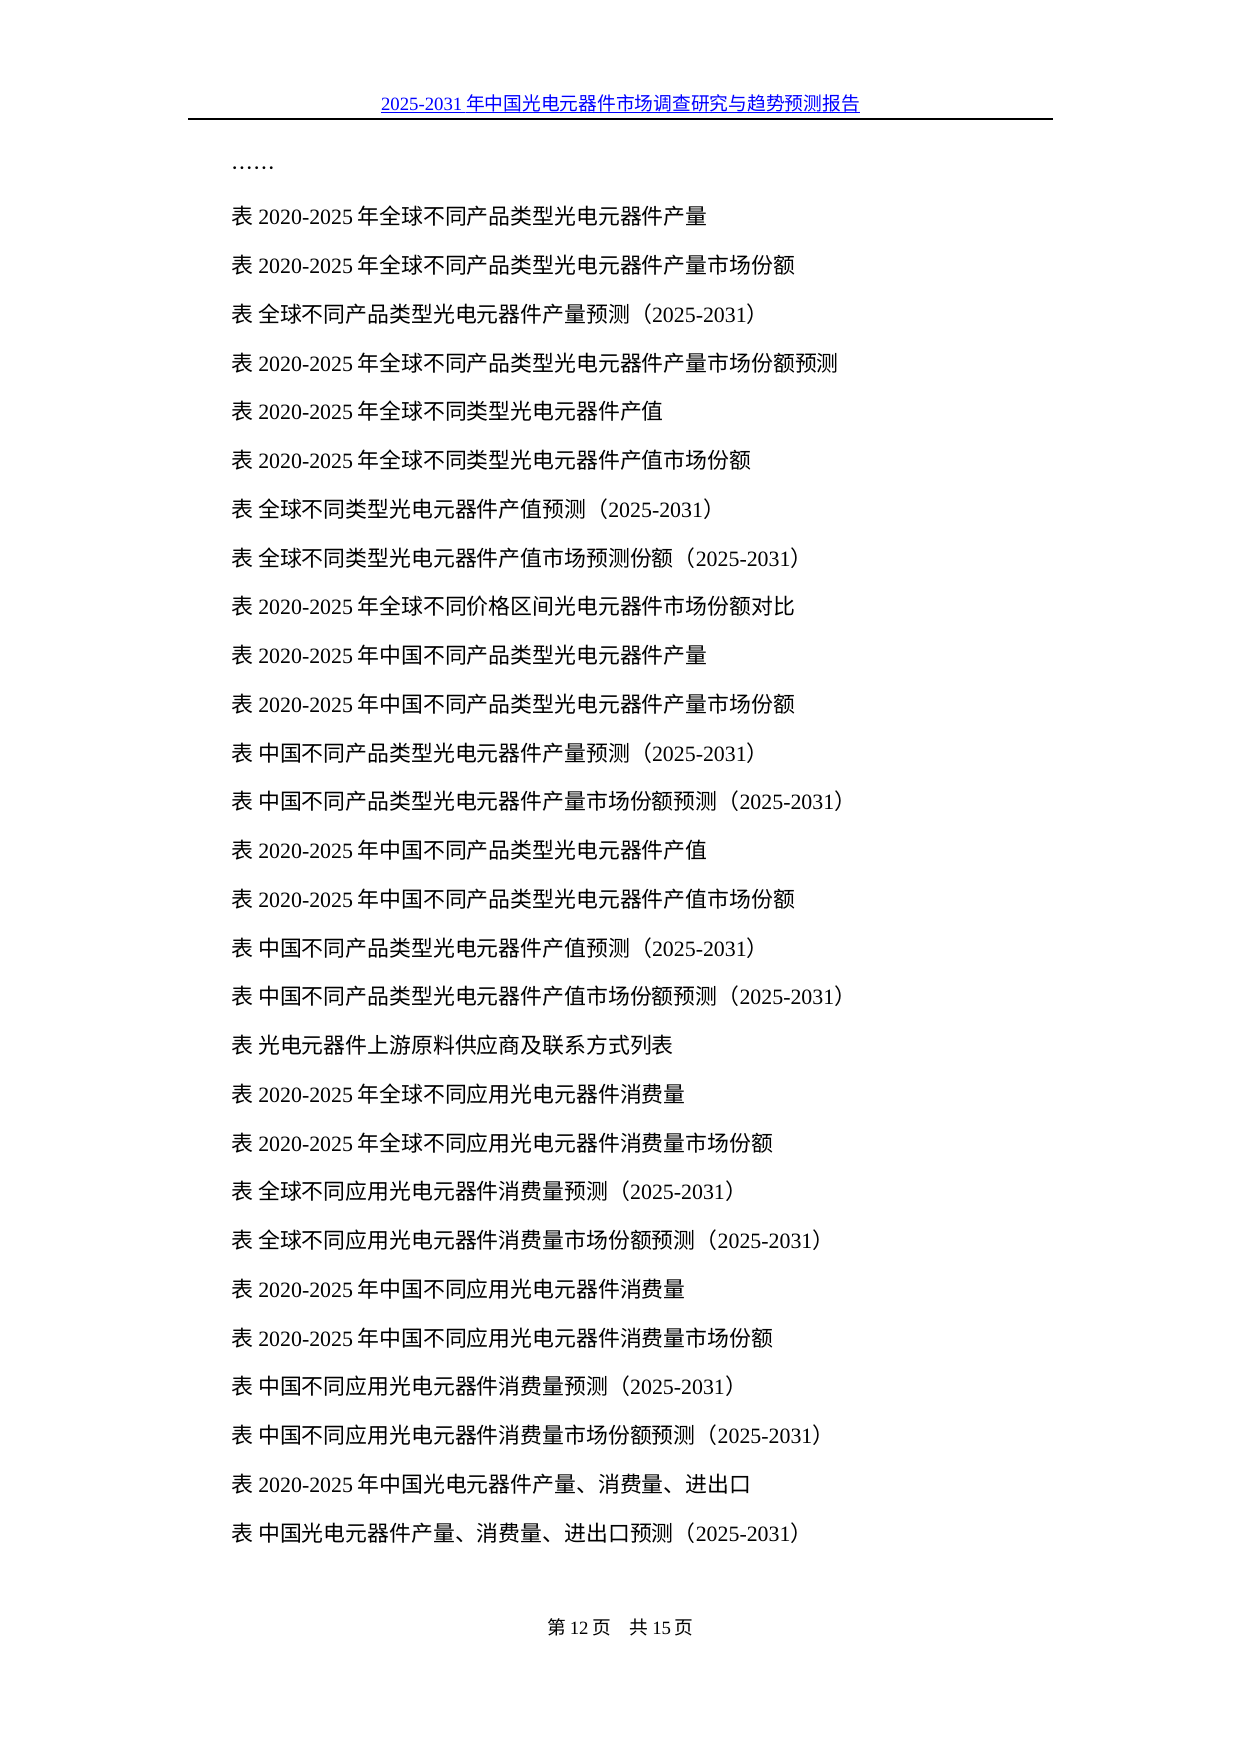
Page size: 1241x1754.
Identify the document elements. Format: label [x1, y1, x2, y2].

text [187, 150, 1053, 1548]
